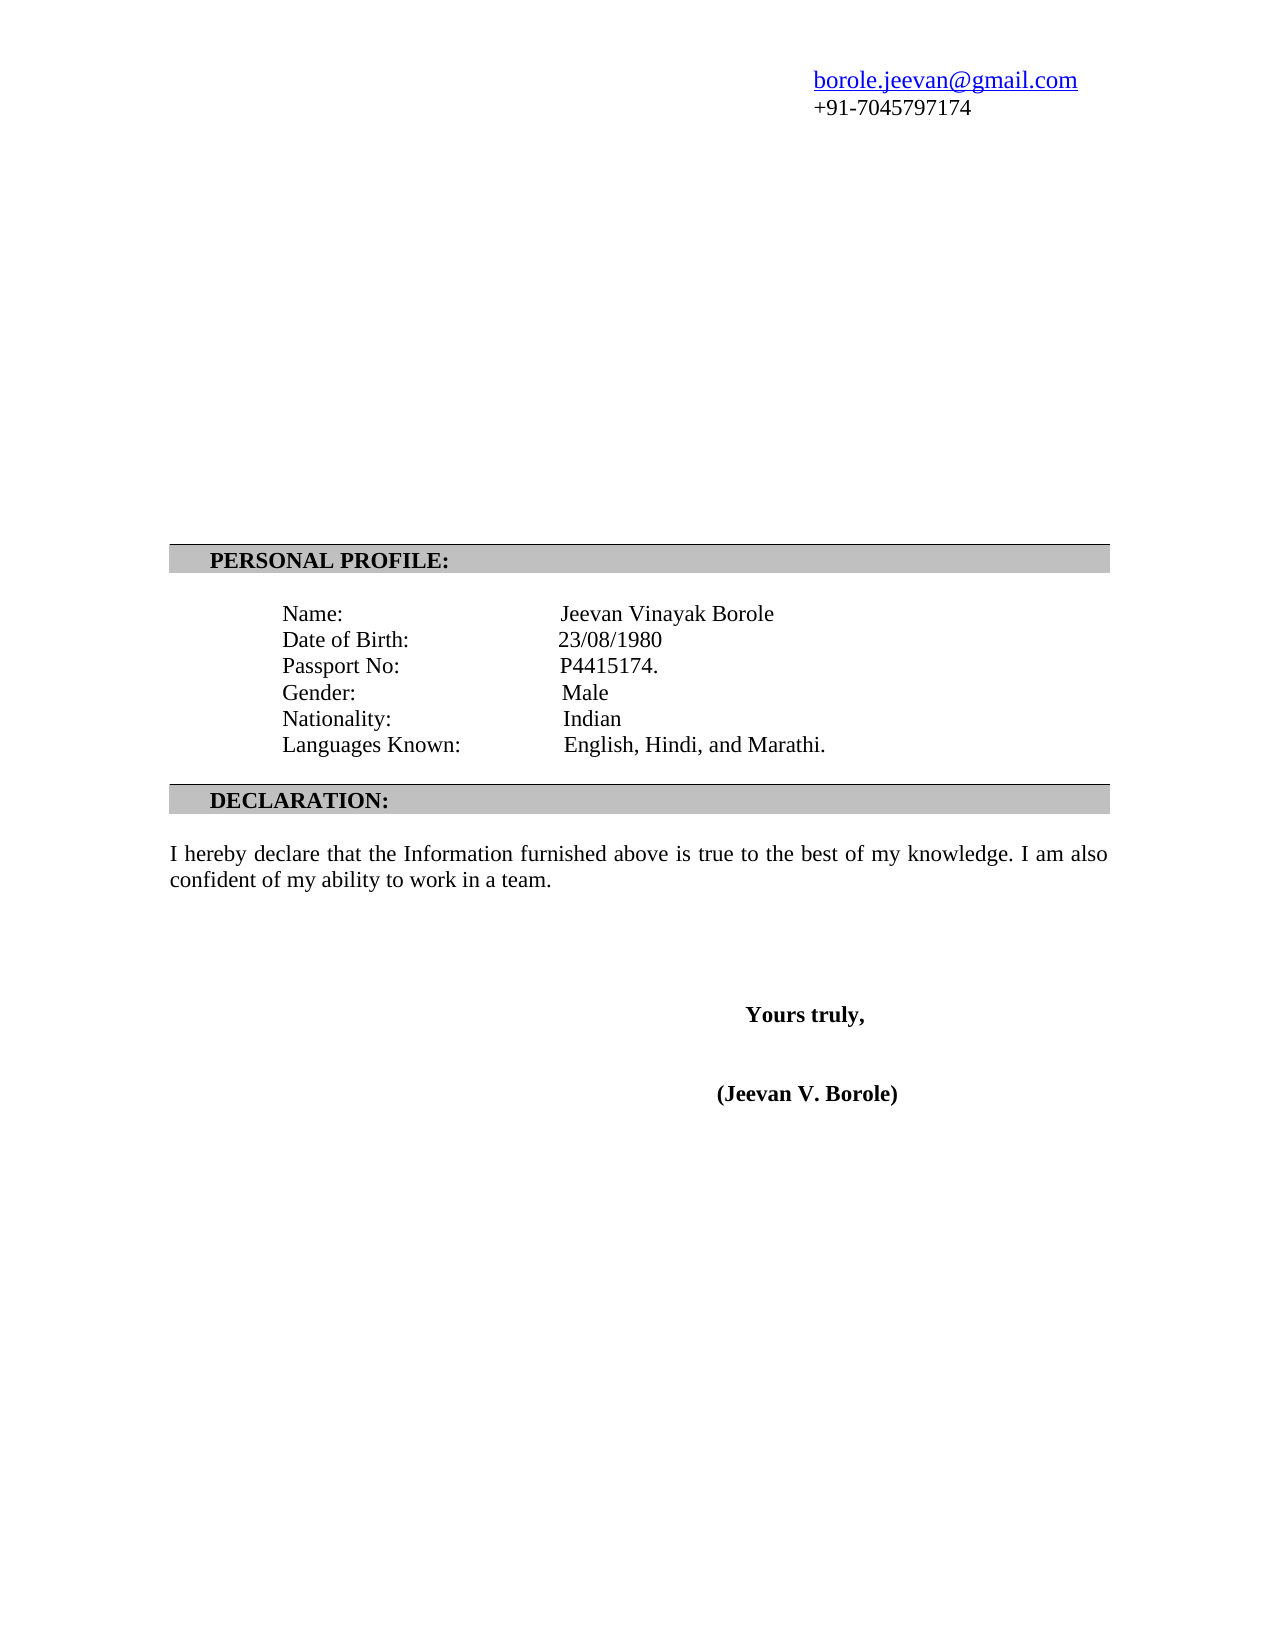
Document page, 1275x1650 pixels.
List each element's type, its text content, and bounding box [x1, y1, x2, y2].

text Languages Known: English, Hindi, and Marathi. [282, 732, 1110, 758]
text Gender: Male [282, 679, 1110, 705]
text (Jeevan V. Borole) [282, 1080, 1110, 1106]
text I hereby declare that the Information furnished above is true to the best of my knowledge. I am also confident of my ability to work in a team. [169, 840, 1110, 893]
text Nationality: Indian [282, 705, 1110, 732]
text Date of Birth: 23/08/1980 [282, 626, 1110, 652]
text Yours truly, [282, 1001, 1110, 1027]
text PERSONAL PROFILE: [169, 545, 1110, 573]
text DECLARATION: [169, 785, 1110, 814]
text Name: Jeevan Vinayak Borole [282, 600, 1110, 626]
text Passport No: P4415174. [282, 652, 1110, 679]
